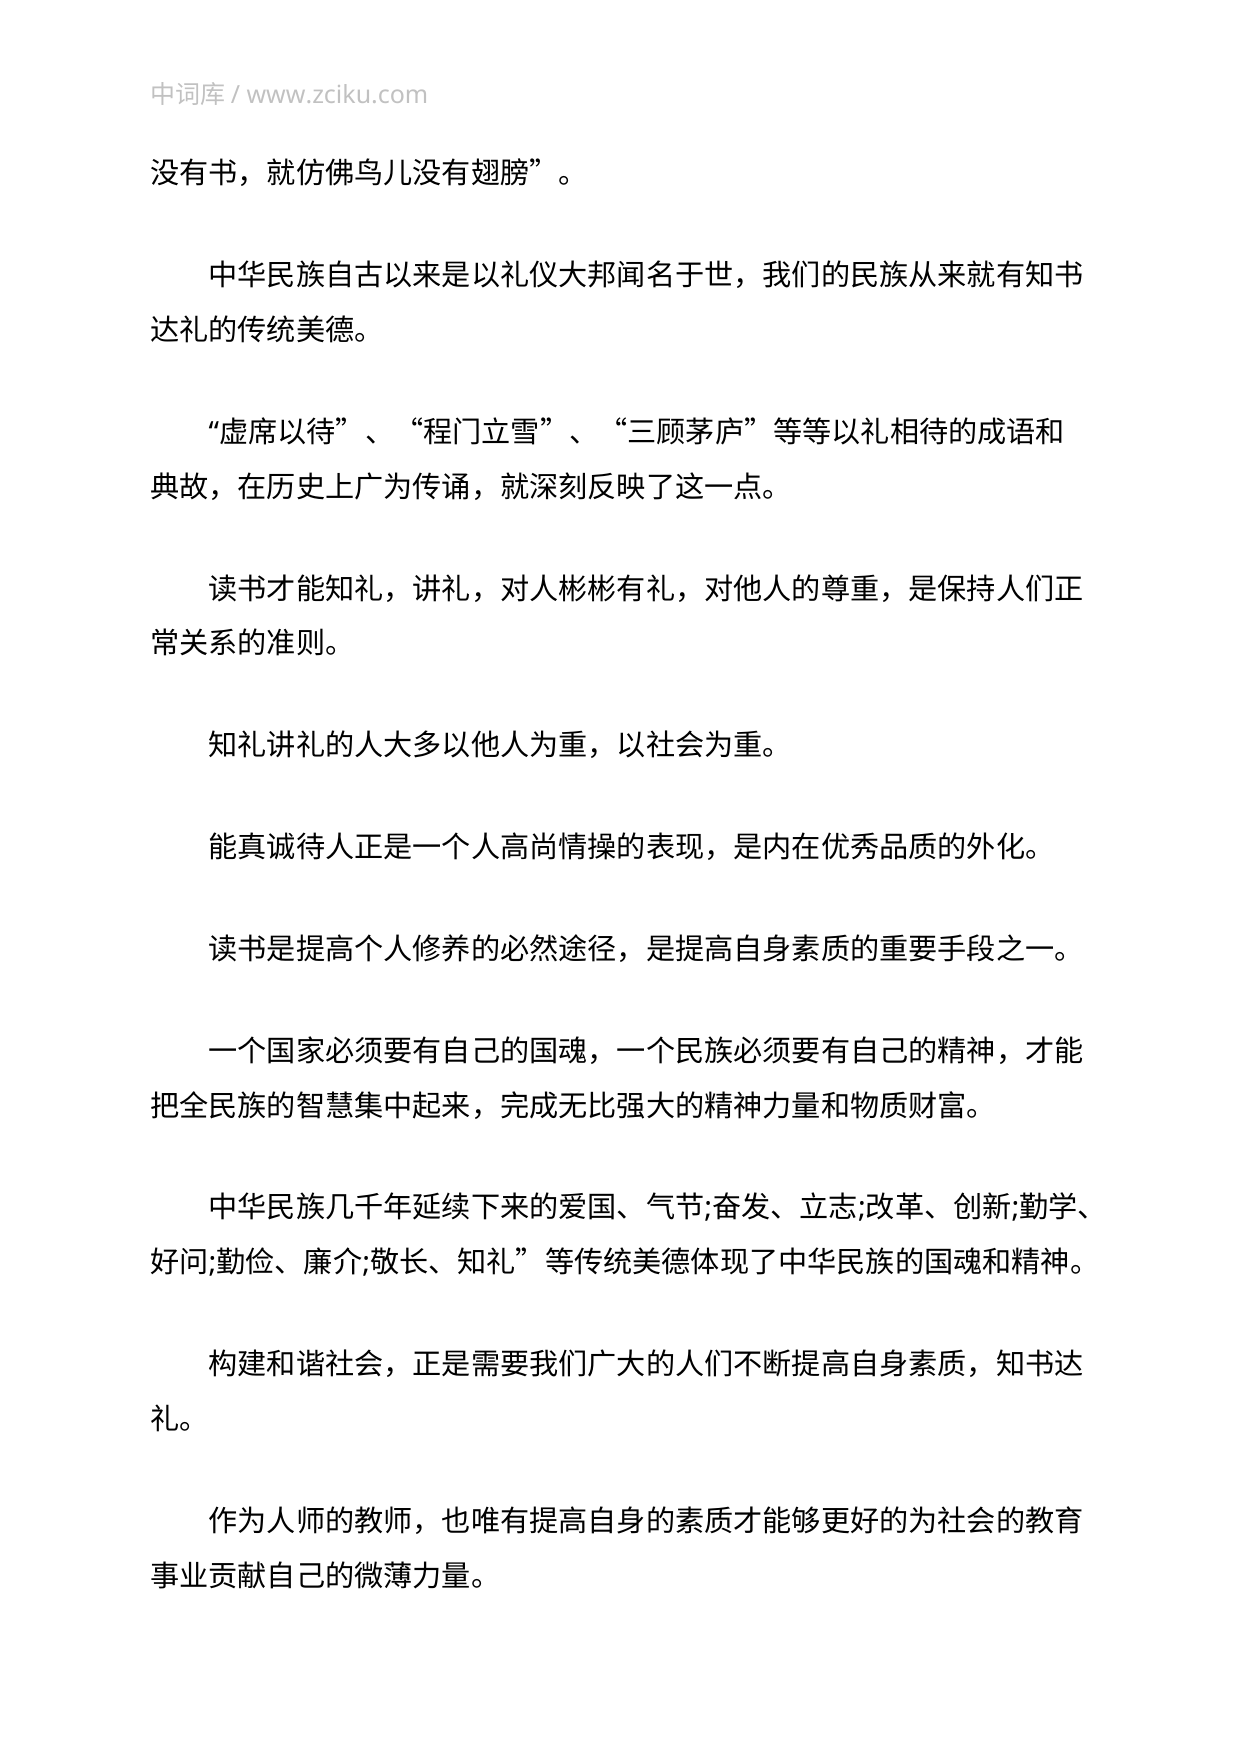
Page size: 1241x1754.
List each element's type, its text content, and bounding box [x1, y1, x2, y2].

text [150, 150, 1090, 192]
text 知礼讲礼的人大多以他人为重，以社会为重。 [150, 722, 1090, 764]
text 中华民族几千年延续下来的爱国、气节;奋发、立志;改革、创新;勤学、好问;勤俭、廉介;敬长、知礼”等传统美德体现了中华民族的国魂和精神。 [150, 1184, 1090, 1281]
text 作为人师的教师，也唯有提高自身的素质才能够更好的为社会的教育事业贡献自己的微薄力量。 [150, 1497, 1090, 1595]
text “虚席以待”、“程门立雪”、“三顾茅庐”等等以礼相待的成语和典故，在历史上广为传诵，就深刻反映了这一点。 [150, 408, 1090, 506]
text 能真诚待人正是一个人高尚情操的表现，是内在优秀品质的外化。 [150, 824, 1090, 866]
text 读书才能知礼，讲礼，对人彬彬有礼，对他人的尊重，是保持人们正常关系的准则。 [150, 565, 1090, 662]
text 一个国家必须要有自己的国魂，一个民族必须要有自己的精神，才能把全民族的智慧集中起来，完成无比强大的精神力量和物质财富。 [150, 1027, 1090, 1124]
text 构建和谐社会，正是需要我们广大的人们不断提高自身素质，知书达礼。 [150, 1341, 1090, 1438]
text 读书是提高个人修养的必然途径，是提高自身素质的重要手段之一。 [150, 925, 1090, 968]
text 中华民族自古以来是以礼仪大邦闻名于世，我们的民族从来就有知书达礼的传统美德。 [150, 252, 1090, 349]
